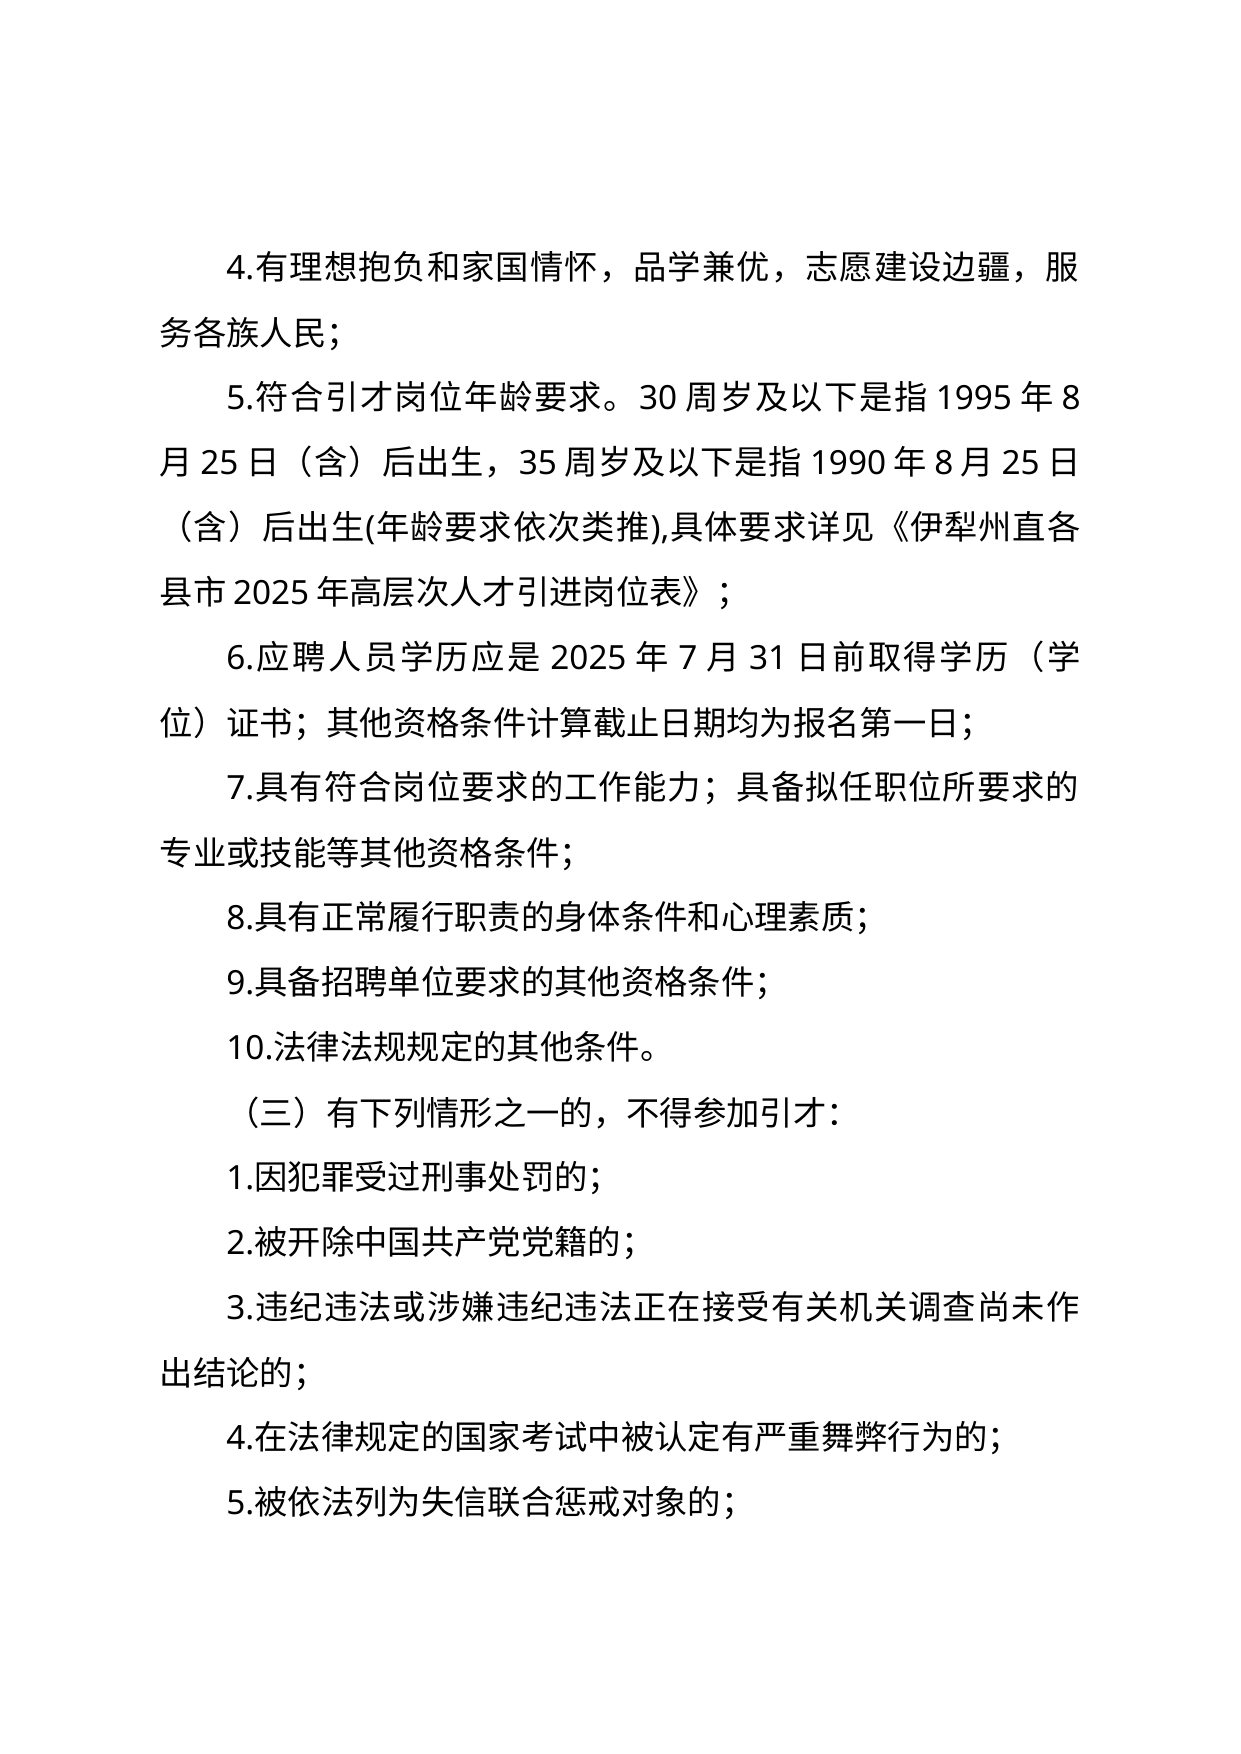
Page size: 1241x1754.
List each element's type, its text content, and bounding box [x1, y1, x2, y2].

text （三）有下列情形之一的，不得参加引才： [159, 1078, 1081, 1143]
text 2.被开除中国共产党党籍的； [159, 1208, 1081, 1273]
text 5.符合引才岗位年龄要求。30周岁及以下是指1995年8月25日（含）后出生，35周岁及以下是指1990年8月25日（含）后出生(年龄要求依次类推),具体要求详见《伊犁州直各县市2025年高层次人才引进岗位表》； [159, 363, 1081, 623]
text 6.应聘人员学历应是2025年7月31日前取得学历（学位）证书；其他资格条件计算截止日期均为报名第一日； [159, 623, 1081, 753]
text 4.有理想抱负和家国情怀，品学兼优，志愿建设边疆，服务各族人民； [159, 233, 1081, 363]
text 5.被依法列为失信联合惩戒对象的； [159, 1468, 1081, 1533]
text 10.法律法规规定的其他条件。 [159, 1013, 1081, 1078]
text 8.具有正常履行职责的身体条件和心理素质； [159, 883, 1081, 948]
text 1.因犯罪受过刑事处罚的； [159, 1143, 1081, 1208]
text 9.具备招聘单位要求的其他资格条件； [159, 948, 1081, 1013]
text 4.在法律规定的国家考试中被认定有严重舞弊行为的； [159, 1403, 1081, 1468]
text 7.具有符合岗位要求的工作能力；具备拟任职位所要求的专业或技能等其他资格条件； [159, 753, 1081, 883]
text 3.违纪违法或涉嫌违纪违法正在接受有关机关调查尚未作出结论的； [159, 1273, 1081, 1403]
